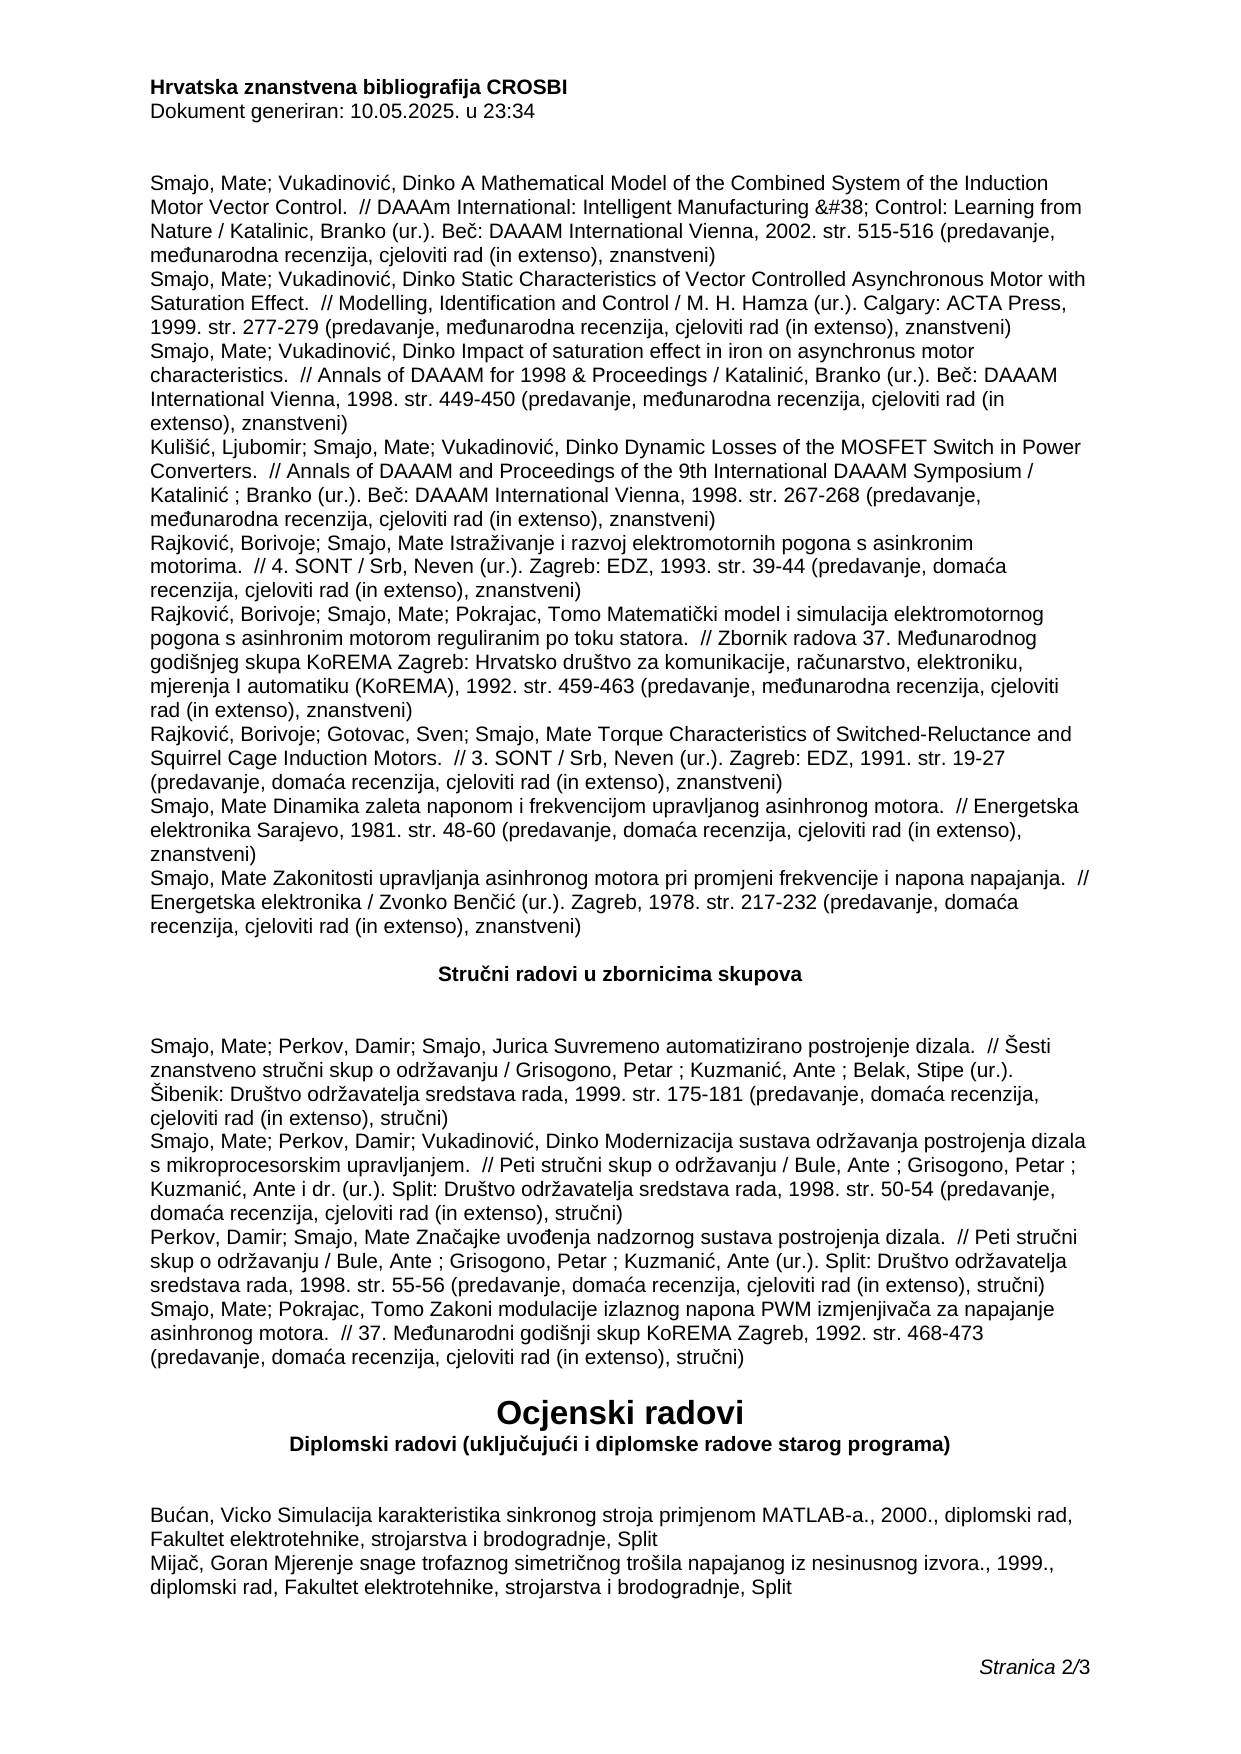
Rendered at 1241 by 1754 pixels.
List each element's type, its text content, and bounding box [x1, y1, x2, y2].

subtitle Diplomski radovi (uključujući i diplomske radove starog programa) [150, 1431, 1090, 1455]
text Smajo, Mate; Vukadinović, Dinko [150, 171, 1090, 267]
text Bućan, Vicko [150, 1503, 1090, 1551]
subtitle Stručni radovi u zbornicima skupova [150, 962, 1090, 986]
text Smajo, Mate; Perkov, Damir; Smajo, Jurica [150, 1033, 1090, 1129]
text Mijač, Goran [150, 1551, 1090, 1599]
text Kulišić, Ljubomir; Smajo, Mate; Vukadinović, Dinko [150, 434, 1090, 530]
text Smajo, Mate [150, 866, 1090, 938]
text Rajković, Borivoje; Gotovac, Sven; Smajo, Mate [150, 722, 1090, 794]
text Smajo, Mate; Vukadinović, Dinko [150, 339, 1090, 434]
subtitle Ocjenski radovi [150, 1393, 1090, 1431]
text Smajo, Mate; Vukadinović, Dinko [150, 267, 1090, 339]
text Perkov, Damir; Smajo, Mate [150, 1225, 1090, 1297]
text Smajo, Mate; Perkov, Damir; Vukadinović, Dinko [150, 1129, 1090, 1225]
text Rajković, Borivoje; Smajo, Mate [150, 530, 1090, 602]
text Smajo, Mate; Pokrajac, Tomo [150, 1297, 1090, 1369]
text Smajo, Mate [150, 794, 1090, 866]
text Rajković, Borivoje; Smajo, Mate; Pokrajac, Tomo [150, 602, 1090, 722]
